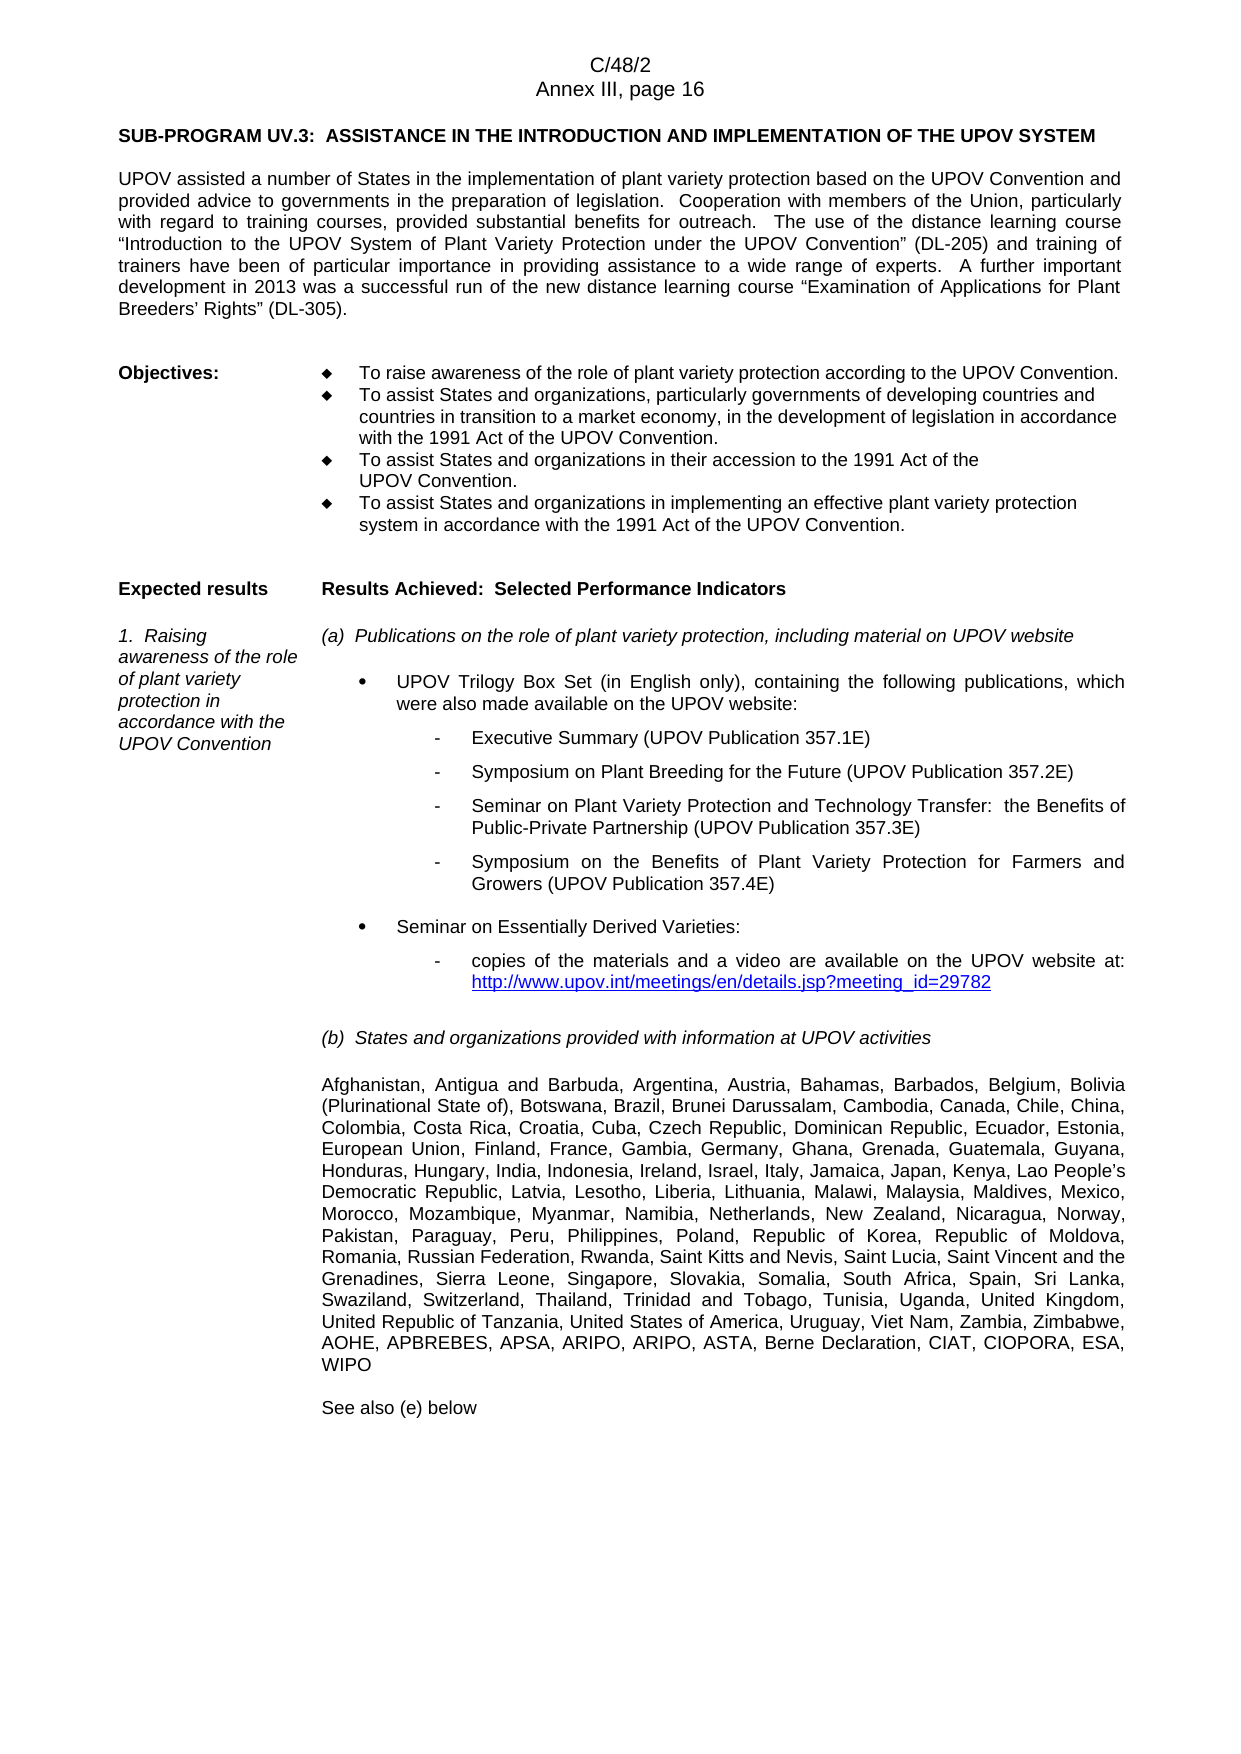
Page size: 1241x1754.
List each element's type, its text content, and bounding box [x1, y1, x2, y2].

text UPOV assisted a number of States in the implementation of plant variety protection based on the UPOV Convention and provided advice to governments in the preparation of legislation. Cooperation with members of the Union, particularly with regard to training courses, provided substantial benefits for outreach. The use of the distance learning course “Introduction to the UPOV System of Plant Variety Protection under the UPOV Convention” (DL-205) and training of trainers have been of particular importance in providing assistance to a wide range of experts. A further important development in 2013 was a successful run of the new distance learning course “Examination of Applications for Plant Breeders’ Rights” (DL-305). [118, 168, 1122, 319]
table_header Results Achieved: Selected Performance Indicators [310, 578, 1137, 625]
table_cell (a) Publications on the role of plant variety protection, including material on UPOV website UPOV Trilogy Box Set (in English only), containing the following publications, which were also made available on the UPOV website: Executive Summary (UPOV Publication 357.1E) Symposium on Plant Breeding for the Future (UPOV Publication 357.2E) Seminar on Plant Variety Protection and Technology Transfer: the Benefits of Public-Private Partnership (UPOV Publication 357.3E) Symposium on the Benefits of Plant Variety Protection for Farmers and Growers (UPOV Publication 357.4E) Seminar on Essentially Derived Varieties: copies of the materials and a video are available on the UPOV website at: http://www.upov.int/meetings/en/details.jsp?meeting_id=29782 (b) States and organizations provided with information at UPOV activities Afghanistan, Antigua and Barbuda, Argentina, Austria, Bahamas, Barbados, Belgium, Bolivia (Plurinational State of), Botswana, Brazil, Brunei Darussalam, Cambodia, Canada, Chile, China, Colombia, Costa Rica, Croatia, Cuba, Czech Republic, Dominican Republic, Ecuador, Estonia, European Union, Finland, France, Gambia, Germany, Ghana, Grenada, Guatemala, Guyana, Honduras, Hungary, India, Indonesia, Ireland, Israel, Italy, Jamaica, Japan, Kenya, Lao People’s Democratic Republic, Latvia, Lesotho, Liberia, Lithuania, Malawi, Malaysia, Maldives, Mexico, Morocco, Mozambique, Myanmar, Namibia, Netherlands, New Zealand, Nicaragua, Norway, Pakistan, Paraguay, Peru, Philippines, Poland, Republic of Korea, Republic of Moldova, Romania, Russian Federation, Rwanda, Saint Kitts and Nevis, Saint Lucia, Saint Vincent and the Grenadines, Sierra Leone, Singapore, Slovakia, Somalia, South Africa, Spain, Sri Lanka, Swaziland, Switzerland, Thailand, Trinidad and Tobago, Tunisia, Uganda, United Kingdom, United Republic of Tanzania, United States of America, Uruguay, Viet Nam, Zambia, Zimbabwe, AOHE, APBREBES, APSA, ARIPO, ARIPO, ASTA, Berne Declaration, CIAT, CIOPORA, ESA, WIPO See also (e) below [310, 625, 1137, 1462]
table_header To raise awareness of the role of plant variety protection according to the UPOV Convention. To assist States and organizations, particularly governments of developing countries and countries in transition to a market economy, in the development of legislation in accordance with the 1991 Act of the UPOV Convention. To assist States and organizations in their accession to the 1991 Act of the UPOV Convention. To assist States and organizations in implementing an effective plant variety protection system in accordance with the 1991 Act of the UPOV Convention. [310, 362, 1137, 535]
table_cell 1. Raising awareness of the role of plant variety protection in accordance with the UPOV Convention [107, 625, 310, 1462]
subtitle Sub-Program UV.3: Assistance in the Introduction and Implementation of the UPOV System [118, 125, 1122, 147]
table_header Expected results [107, 578, 310, 625]
table_header Objectives: [107, 362, 310, 535]
